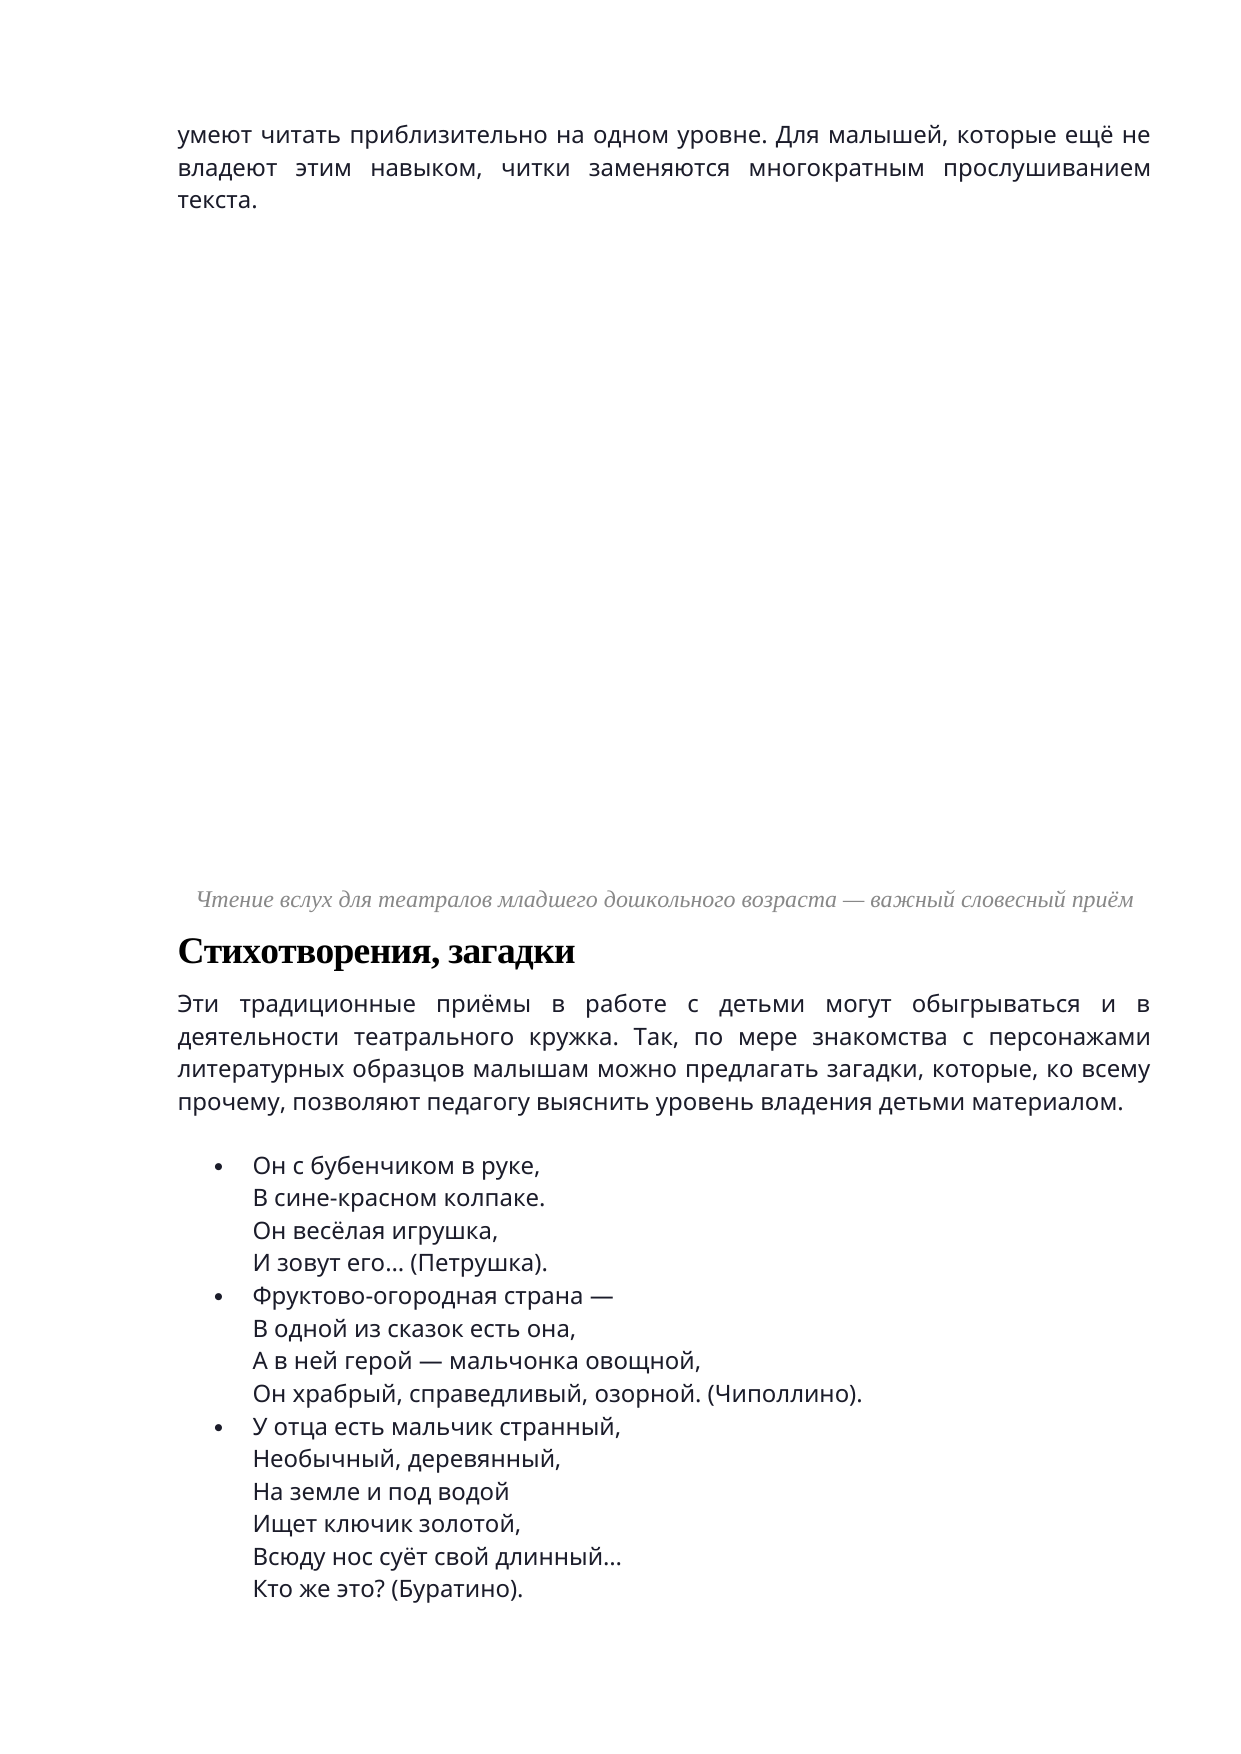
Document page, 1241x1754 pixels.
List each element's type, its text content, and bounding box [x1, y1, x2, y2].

text Стихотворения, загадки [177, 928, 1152, 971]
text Чтение вслух для театралов младшего дошкольного возраста — важный словесный приём [177, 885, 1152, 912]
list Фруктово-огородная страна — В одной из сказок есть она, А в ней герой — мальчонка овощной, Он храбрый, справедливый, озорной. (Чиполлино). [215, 1279, 1152, 1409]
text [177, 118, 1152, 216]
list Он с бубенчиком в руке, В сине-красном колпаке. Он весёлая игрушка, И зовут его… (Петрушка). [215, 1148, 1152, 1279]
text Эти традиционные приёмы в работе с детьми могут обыгрываться и в деятельности театрального кружка. Так, по мере знакомства с персонажами литературных образцов малышам можно предлагать загадки, которые, ко всему прочему, позволяют педагогу выяснить уровень владения детьми материалом. [177, 987, 1152, 1117]
list У отца есть мальчик странный, Необычный, деревянный, На земле и под водой Ищет ключик золотой, Всюду нос суёт свой длинный… Кто же это? (Буратино). [215, 1409, 1152, 1605]
